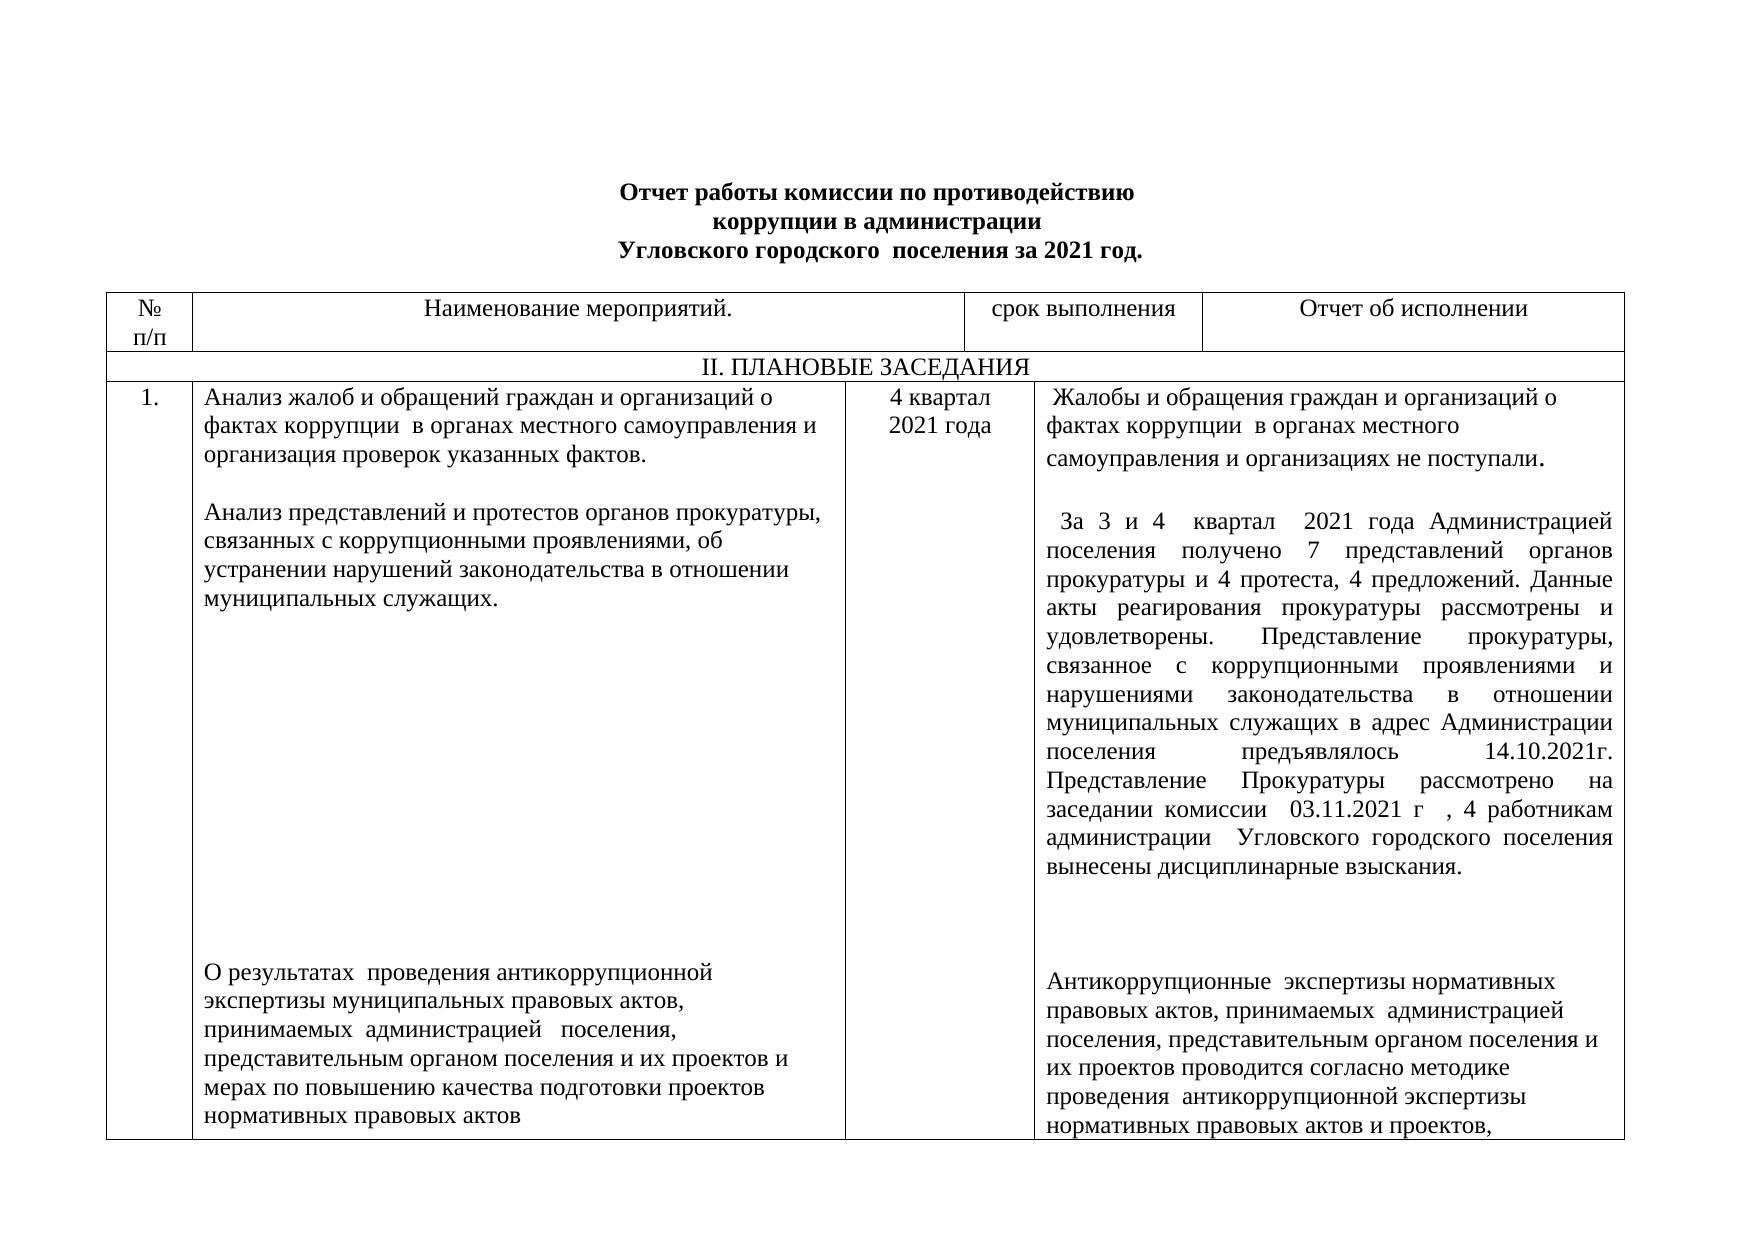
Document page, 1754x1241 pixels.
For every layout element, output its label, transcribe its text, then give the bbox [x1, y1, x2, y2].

text Отчет работы комиссии по противодействию [118, 177, 1636, 206]
table_cell 4 квартал 2021 года [846, 382, 1034, 1139]
table_header Наименование мероприятий. [193, 293, 964, 351]
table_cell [1035, 382, 1624, 1139]
table_cell 1. [107, 382, 192, 1139]
text Угловского городского поселения за 2021 год. [118, 235, 1636, 263]
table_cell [193, 382, 845, 1139]
table_header Отчет об исполнении [1203, 293, 1624, 351]
table_cell II. ПЛАНОВЫЕ ЗАСЕДАНИЯ [107, 352, 1624, 381]
text коррупции в администрации [118, 206, 1636, 235]
table_header № п/п [107, 293, 192, 351]
table_header срок выполнения [965, 293, 1202, 351]
